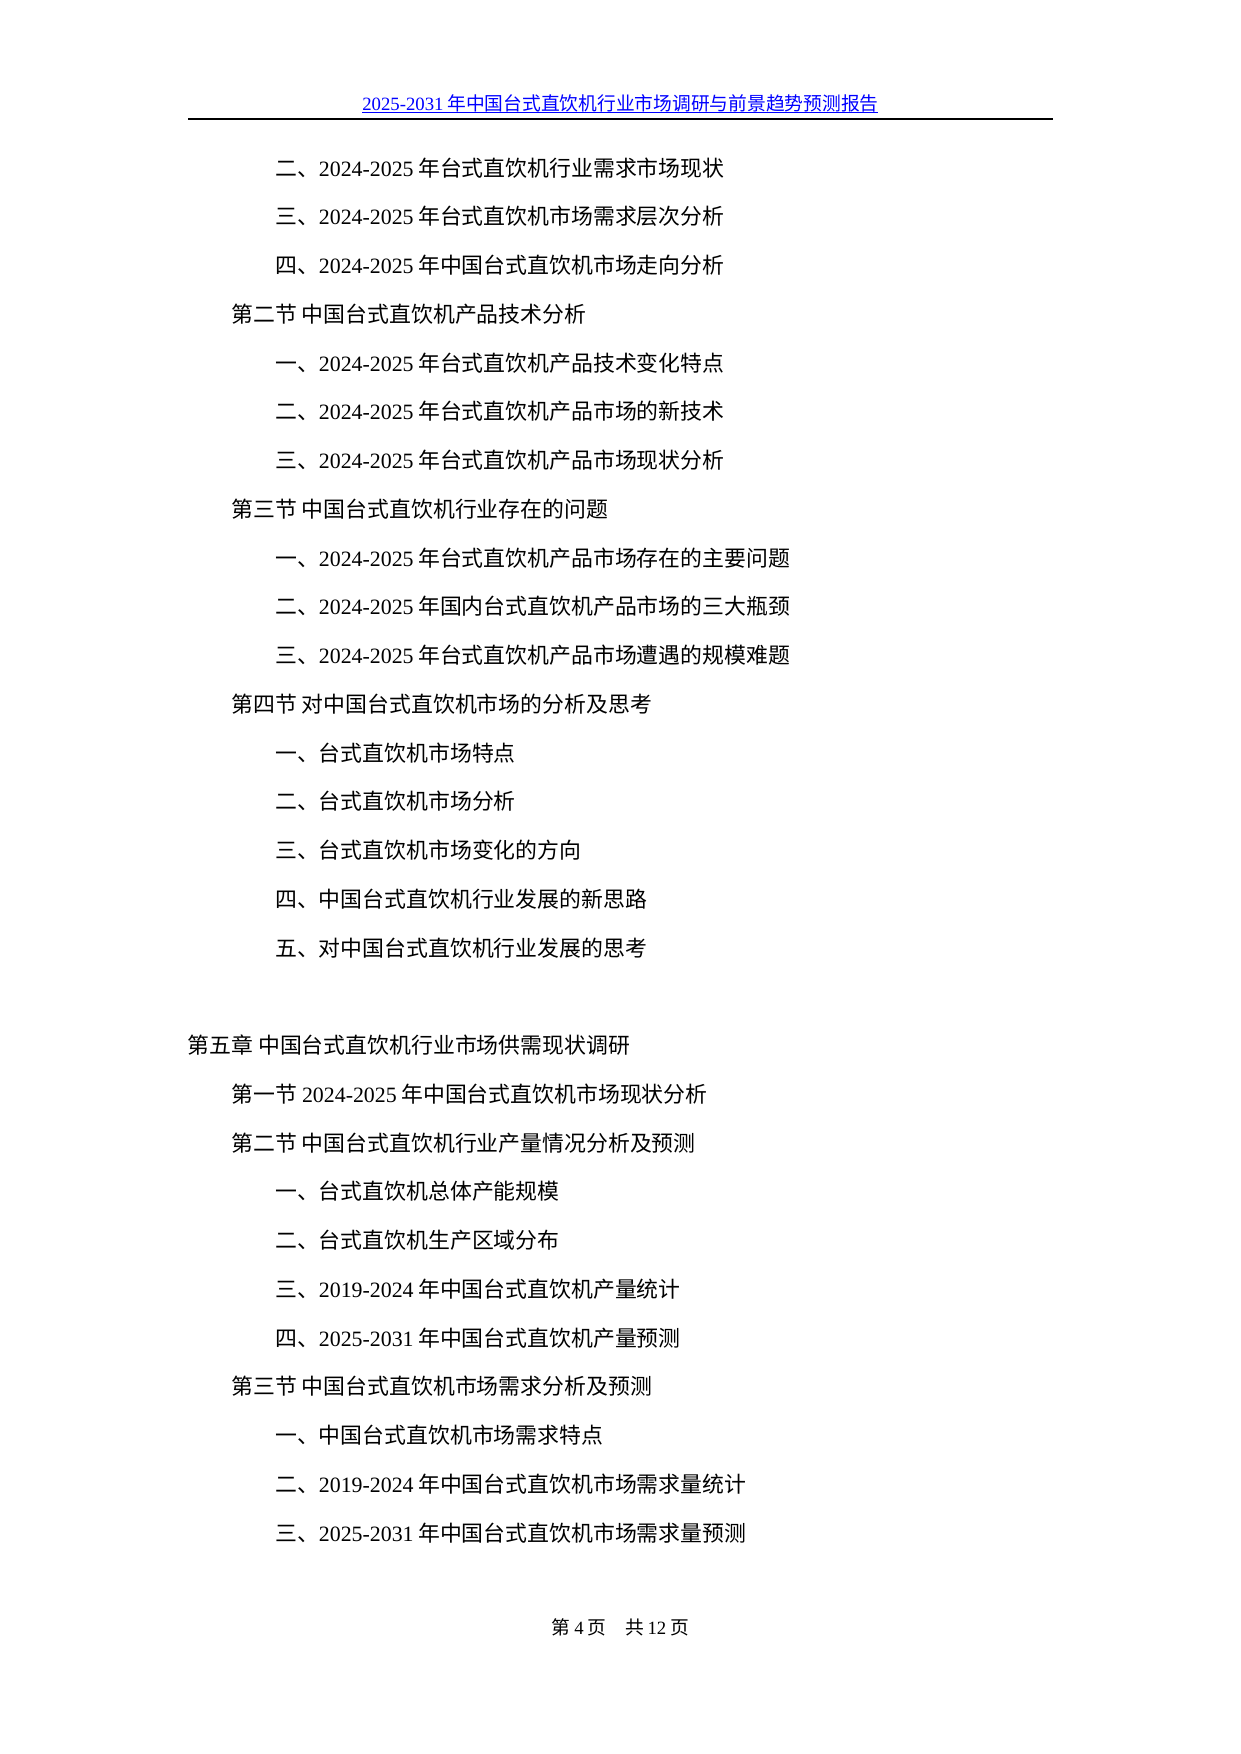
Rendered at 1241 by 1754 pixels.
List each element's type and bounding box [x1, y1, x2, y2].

text [187, 150, 1053, 1548]
